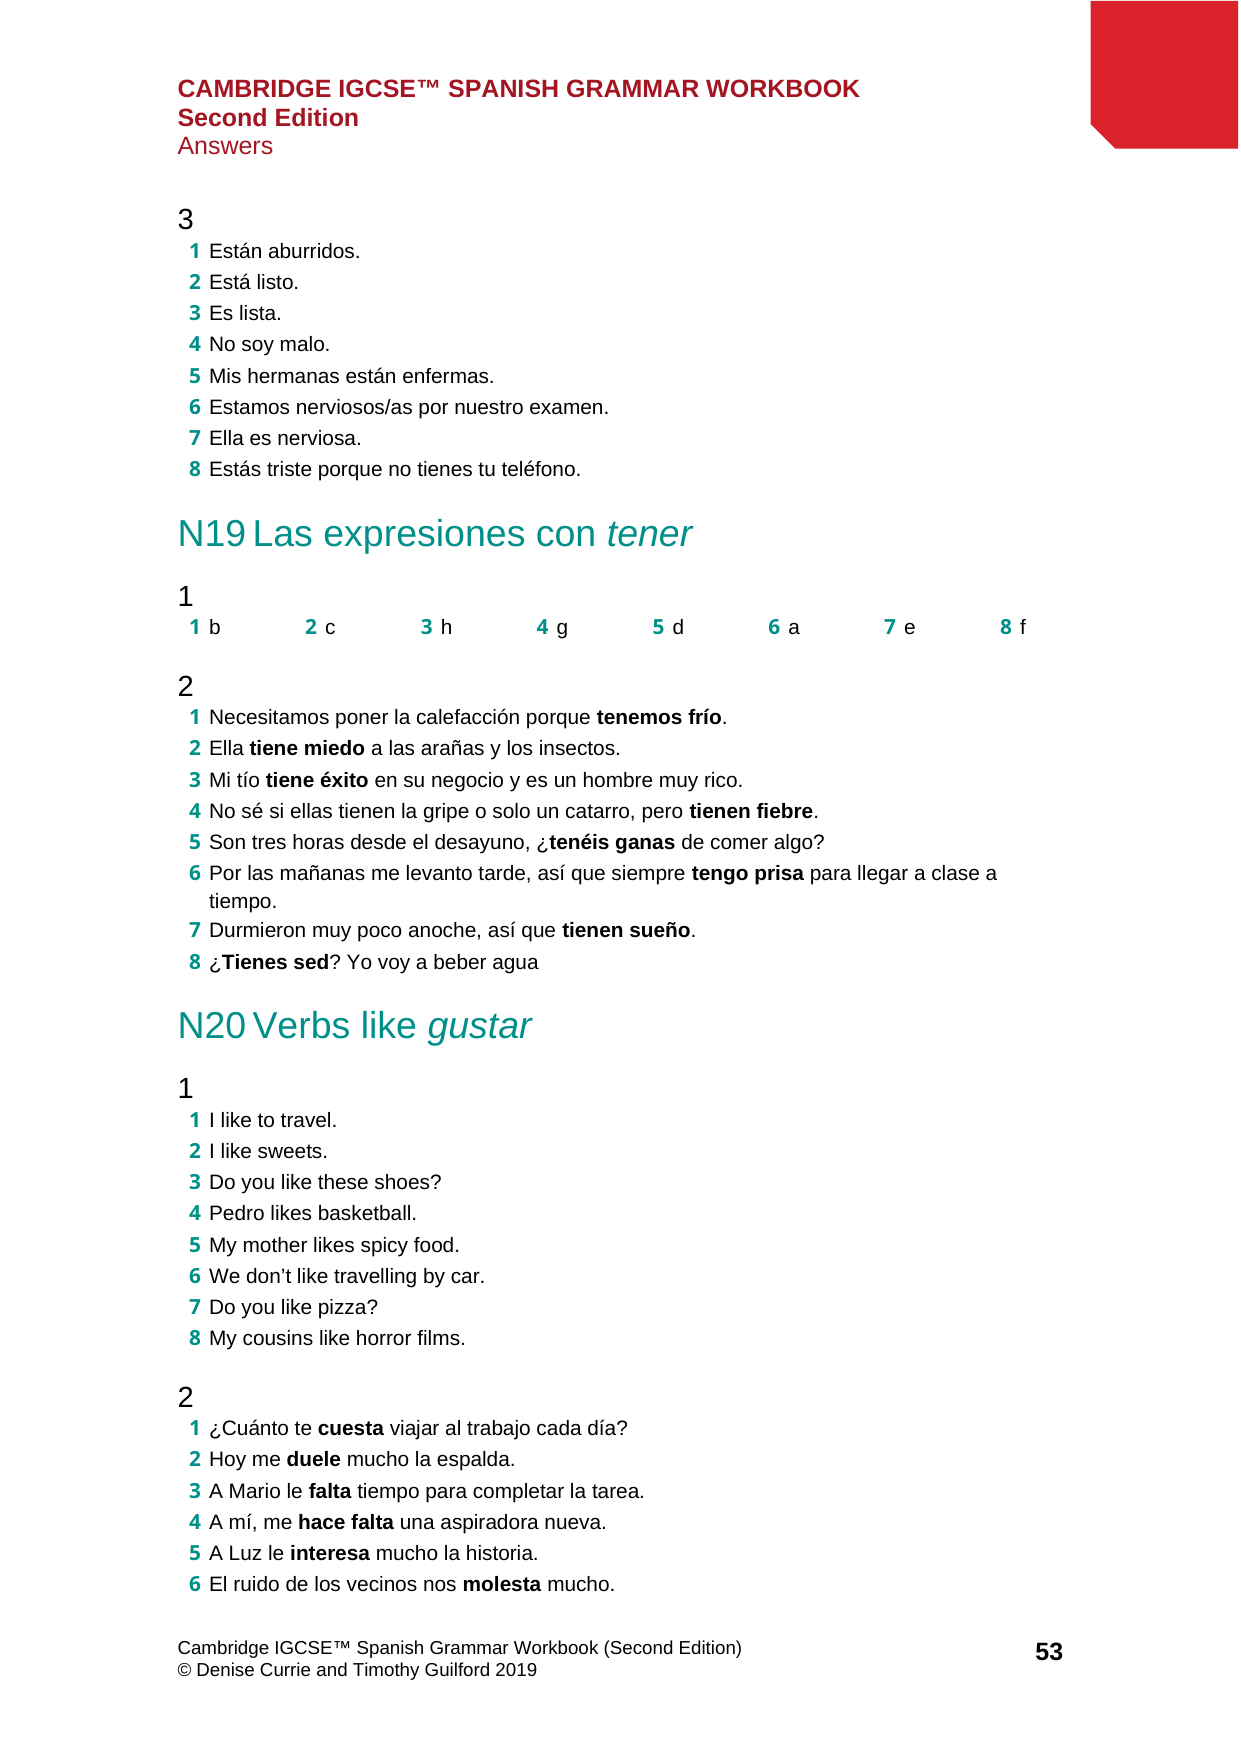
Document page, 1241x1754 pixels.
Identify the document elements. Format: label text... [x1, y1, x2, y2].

text 1 [177, 579, 1063, 612]
list b [201, 612, 252, 641]
list Está listo. [201, 267, 1063, 295]
text N19 Las expresiones con tener [177, 511, 1063, 554]
list Por las mañanas me levanto tarde, así que siempre tengo prisa para llegar a clase a tiempo. [201, 858, 1063, 913]
text 2 [177, 1380, 1063, 1413]
list We don’t like travelling by car. [201, 1261, 1063, 1289]
text N20 Verbs like gustar [177, 1003, 1063, 1046]
list Están aburridos. [201, 236, 1063, 264]
list I like to travel. [201, 1105, 1063, 1133]
list ¿Tienes sed? Yo voy a beber agua [201, 947, 1063, 975]
list Ella tiene miedo a las arañas y los insectos. [201, 733, 1063, 762]
list My mother likes spicy food. [201, 1230, 1063, 1258]
text 2 [177, 669, 1063, 702]
list Estamos nerviosos/as por nuestro examen. [201, 392, 1063, 420]
list d [664, 612, 716, 641]
list Hoy me duele mucho la espalda. [201, 1444, 1063, 1473]
list ¿Cuánto te cuesta viajar al trabajo cada día? [201, 1413, 1063, 1442]
text 1 [177, 1071, 1063, 1105]
list My cousins like horror films. [201, 1323, 1063, 1352]
list Mis hermanas están enfermas. [201, 361, 1063, 389]
list Do you like these shoes? [201, 1167, 1063, 1196]
list A Mario le falta tiempo para completar la tarea. [201, 1476, 1063, 1504]
list I like sweets. [201, 1136, 1063, 1164]
list Mi tío tiene éxito en su negocio y es un hombre muy rico. [201, 765, 1063, 793]
list A mí, me hace falta una aspiradora nueva. [201, 1507, 1063, 1536]
list Ella es nerviosa. [201, 423, 1063, 452]
list g [548, 612, 600, 641]
list Pedro likes basketball. [201, 1198, 1063, 1227]
text 3 [177, 202, 1063, 236]
list No soy malo. [201, 329, 1063, 358]
list c [317, 612, 368, 641]
list Necesitamos poner la calefacción porque tenemos frío. [201, 702, 1063, 731]
list h [432, 612, 484, 641]
list No sé si ellas tienen la gripe o solo un catarro, pero tienen fiebre. [201, 796, 1063, 824]
list Es lista. [201, 298, 1063, 327]
list El ruido de los vecinos nos molesta mucho. [201, 1569, 1063, 1598]
list f [1012, 612, 1063, 641]
list A Luz le interesa mucho la historia. [201, 1538, 1063, 1567]
list Son tres horas desde el desayuno, ¿tenéis ganas de comer algo? [201, 827, 1063, 856]
list a [780, 612, 831, 641]
list Do you like pizza? [201, 1292, 1063, 1321]
list Durmieron muy poco anoche, así que tienen sueño. [201, 916, 1063, 944]
list Estás triste porque no tienes tu teléfono. [201, 454, 1063, 483]
list e [896, 612, 947, 641]
